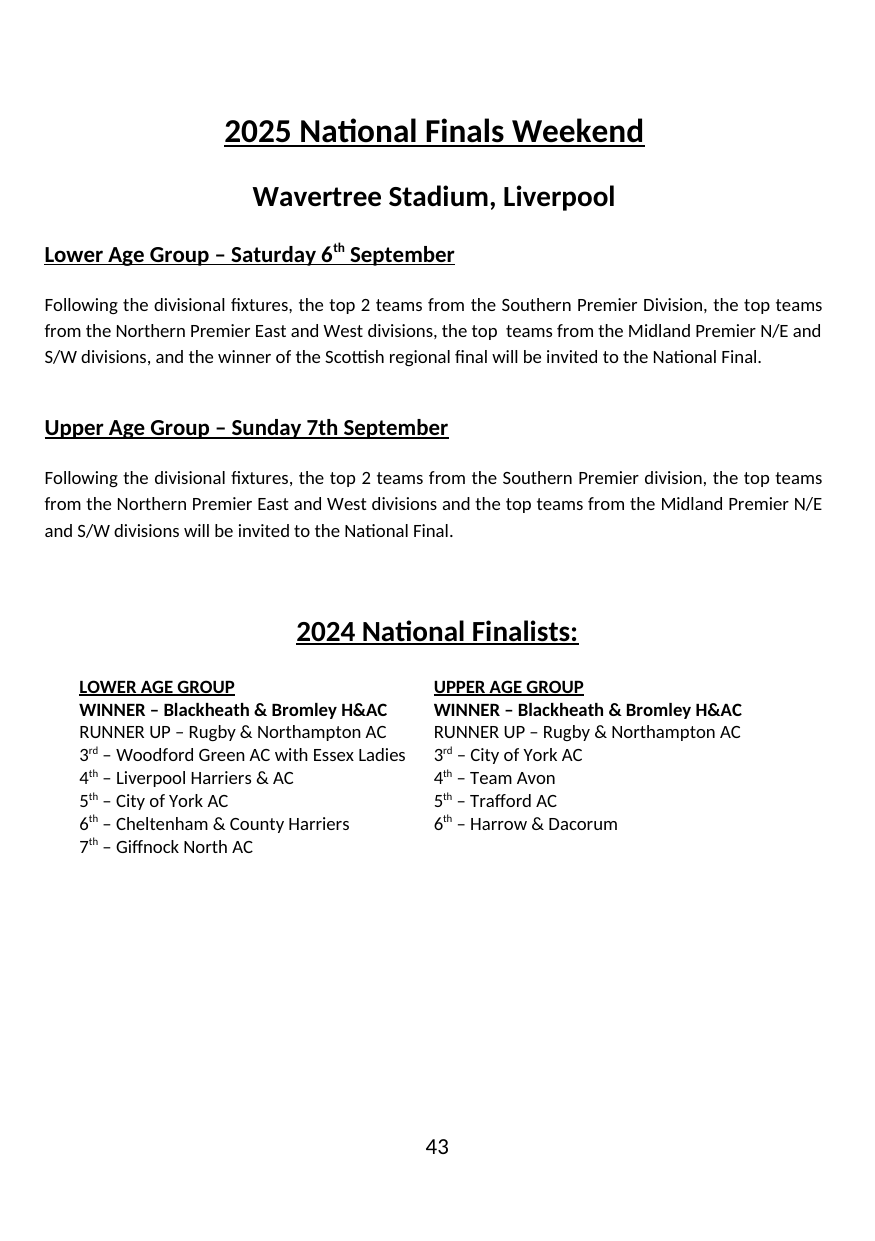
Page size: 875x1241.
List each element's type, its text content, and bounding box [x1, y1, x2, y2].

text 2025 National Finals Weekend [44, 110, 824, 151]
text 2024 National Finalists: [29, 613, 844, 649]
text Upper Age Group – Sunday 7th September [44, 413, 824, 441]
text Following the divisional fixtures, the top 2 teams from the Southern Premier division, the top teams from the Northern Premier East and West divisions and the top teams from the Midland Premier N/E and S/W divisions will be invited to the National Final. [44, 466, 824, 542]
table_header LOWER AGE GROUP WINNER – Blackheath & Bromley H&AC RUNNER UP – Rugby & Northampton AC 3rd – Woodford Green AC with Essex Ladies 4th – Liverpool Harriers & AC 5th – City of York AC 6th – Cheltenham & County Harriers 7th – Giffnock North AC [68, 675, 422, 881]
text Wavertree Stadium, Liverpool [44, 178, 824, 214]
text Following the divisional fixtures, the top 2 teams from the Southern Premier Division, the top teams from the Northern Premier East and West divisions, the top teams from the Midland Premier N/E and S/W divisions, and the winner of the Scottish regional final will be invited to the National Final. [44, 293, 824, 368]
table_header UPPER AGE GROUP WINNER – Blackheath & Bromley H&AC RUNNER UP – Rugby & Northampton AC 3rd – City of York AC 4th – Team Avon 5th – Trafford AC 6th – Harrow & Dacorum [422, 675, 806, 881]
text Lower Age Group – Saturday 6th September [44, 240, 824, 268]
